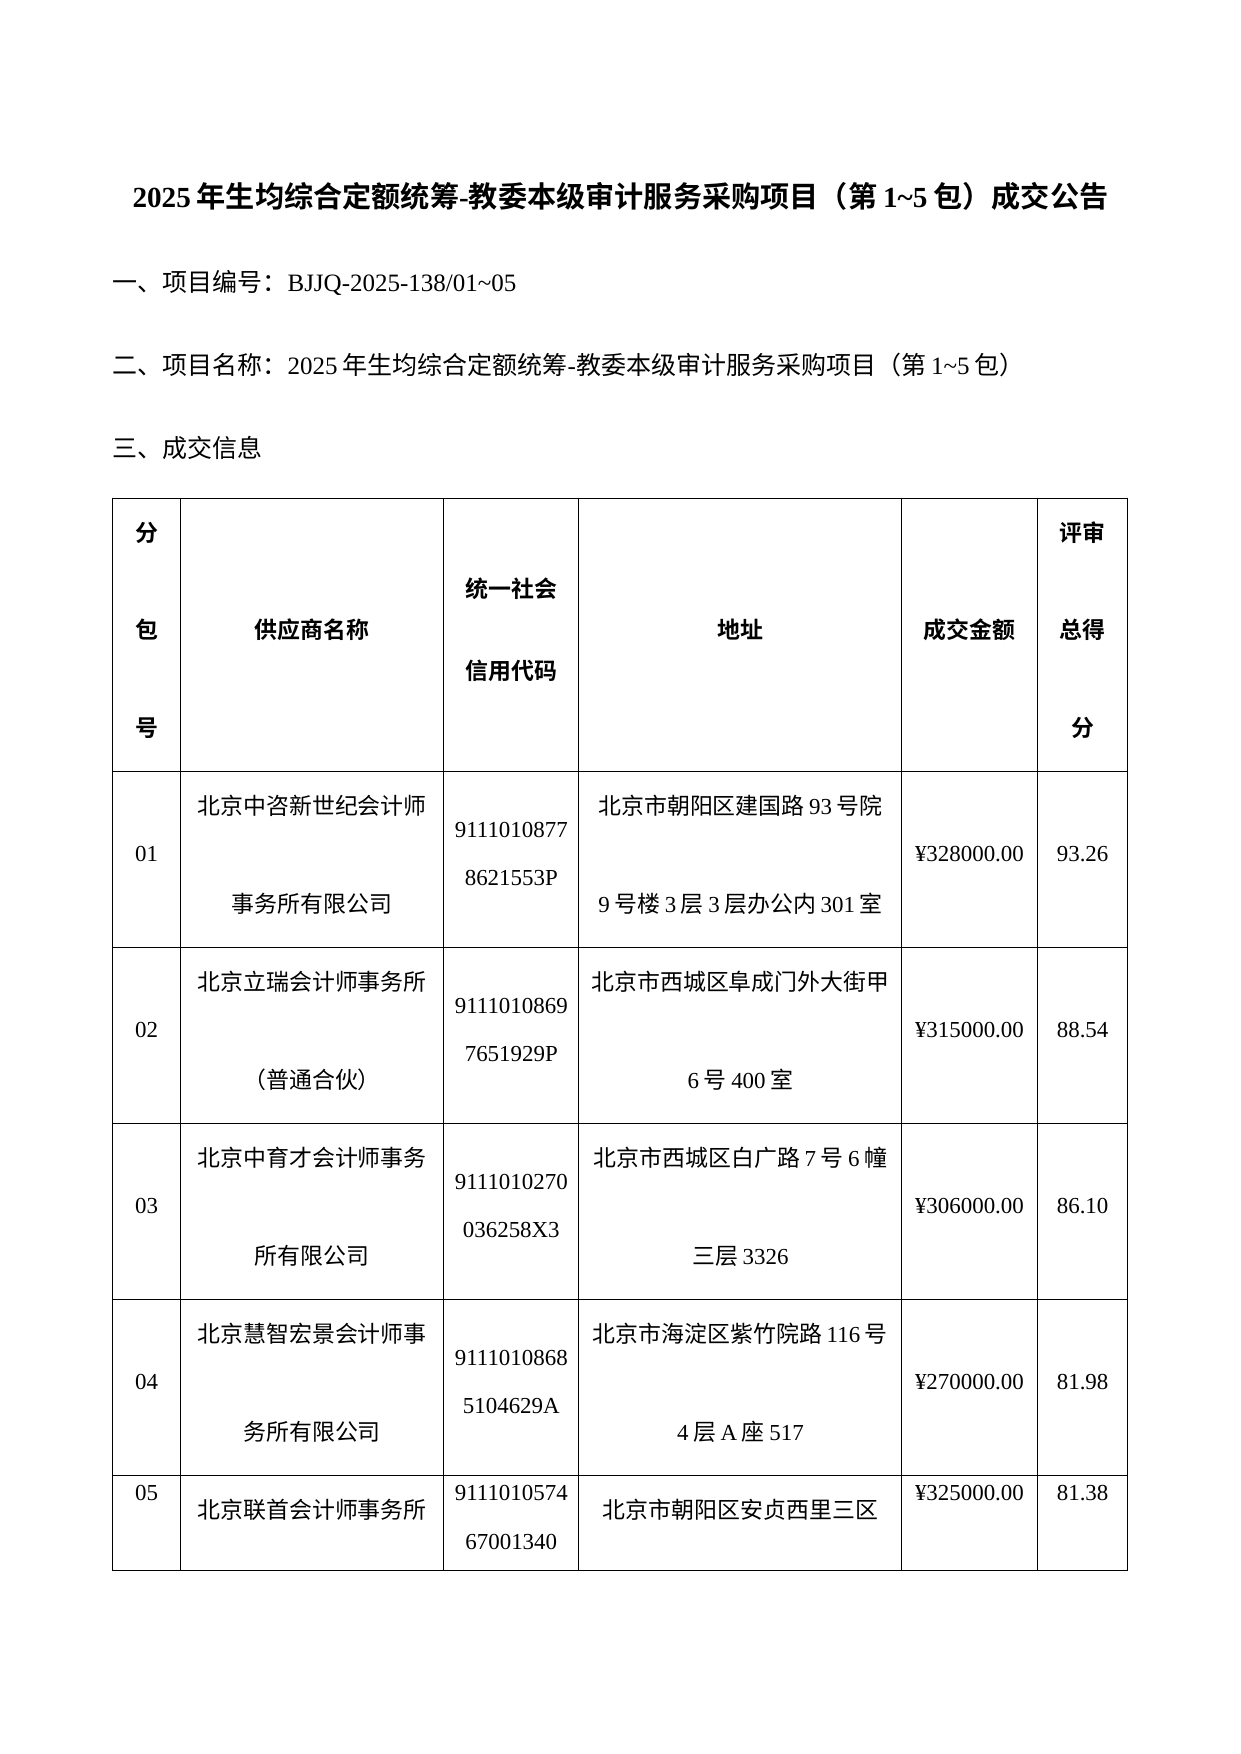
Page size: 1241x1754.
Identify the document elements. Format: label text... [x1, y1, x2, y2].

table_cell 05 [113, 1476, 180, 1570]
table_cell 北京市西城区白广路7号6幢三层3326 [579, 1124, 901, 1299]
table_cell 03 [113, 1124, 180, 1299]
table_header 评审总得分 [1038, 499, 1127, 771]
text 二、项目名称：2025年生均综合定额统筹-教委本级审计服务采购项目（第1~5包） [112, 331, 1128, 396]
table_cell 86.10 [1038, 1124, 1127, 1299]
table_cell 北京联首会计师事务所（普通合伙） [181, 1476, 443, 1570]
text 一、项目编号：BJJQ-2025-138/01~05 [112, 248, 1128, 313]
table_cell ¥306000.00 [902, 1124, 1037, 1299]
table_cell 北京市海淀区紫竹院路116号4层A座517 [579, 1300, 901, 1475]
text 2025年生均综合定额统筹-教委本级审计服务采购项目（第1~5包）成交公告 [112, 162, 1128, 227]
table_cell 02 [113, 948, 180, 1123]
table_cell 91110108697651929P [444, 948, 578, 1123]
text 三、成交信息 [112, 414, 1128, 479]
table_cell ¥325000.00 [902, 1476, 1037, 1570]
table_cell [579, 1476, 901, 1570]
table_cell 93.26 [1038, 772, 1127, 947]
table_cell 9111010270036258X3 [444, 1124, 578, 1299]
table_cell 北京中育才会计师事务所有限公司 [181, 1124, 443, 1299]
table_cell 04 [113, 1300, 180, 1475]
table_cell ¥328000.00 [902, 772, 1037, 947]
table_cell 北京慧智宏景会计师事务所有限公司 [181, 1300, 443, 1475]
table_cell ¥315000.00 [902, 948, 1037, 1123]
table_cell 北京市西城区阜成门外大街甲6号400室 [579, 948, 901, 1123]
table_cell 北京中咨新世纪会计师事务所有限公司 [181, 772, 443, 947]
table_cell ¥270000.00 [902, 1300, 1037, 1475]
table_header 统一社会 信用代码 [444, 499, 578, 771]
table_cell 01 [113, 772, 180, 947]
table_cell 91110108778621553P [444, 772, 578, 947]
table_cell 北京市朝阳区建国路93号院9号楼3层3层办公内301室 [579, 772, 901, 947]
table_header 地址 [579, 499, 901, 771]
table_cell 81.98 [1038, 1300, 1127, 1475]
table_cell 88.54 [1038, 948, 1127, 1123]
table_cell 北京立瑞会计师事务所（普通合伙） [181, 948, 443, 1123]
table_header 分包号 [113, 499, 180, 771]
table_cell 81.38 [1038, 1476, 1127, 1570]
table_cell 91110108685104629A [444, 1300, 578, 1475]
table_header 成交金额 [902, 499, 1037, 771]
table_cell 911101057467001340 [444, 1476, 578, 1570]
table_header 供应商名称 [181, 499, 443, 771]
